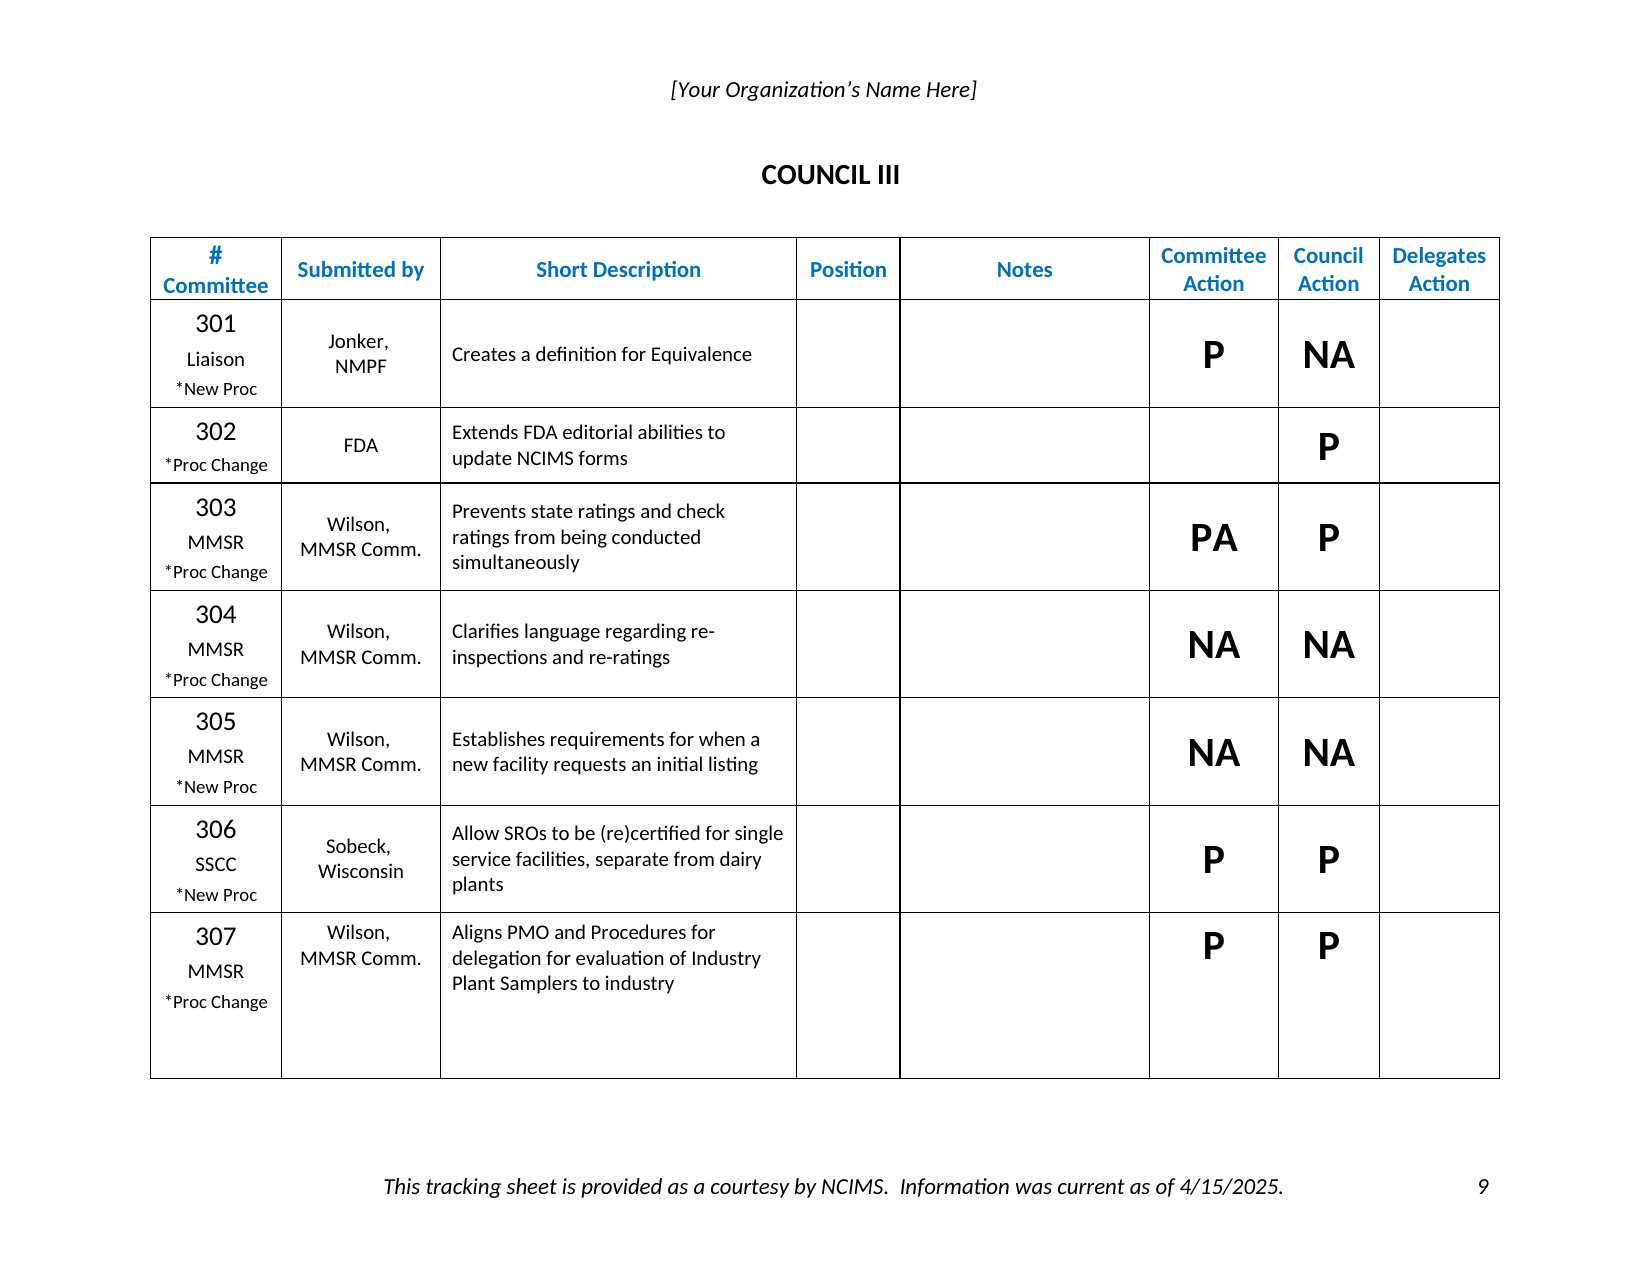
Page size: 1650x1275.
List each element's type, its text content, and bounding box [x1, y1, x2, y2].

table_cell NA [1279, 300, 1379, 407]
table_cell [901, 806, 1149, 912]
table_cell Creates a definition for Equivalence [441, 300, 796, 407]
table_cell P [1279, 484, 1379, 590]
table_header Delegates Action [1380, 238, 1499, 299]
table_cell Establishes requirements for when a new facility requests an initial listing [441, 698, 796, 804]
table_header Council Action [1279, 238, 1379, 299]
table_cell [797, 698, 899, 804]
table_cell P [1279, 408, 1379, 482]
table_cell 306 SSCC *New Proc [151, 806, 281, 912]
table_cell FDA [282, 408, 440, 482]
table_cell [797, 806, 899, 912]
table_cell Extends FDA editorial abilities to update NCIMS forms [441, 408, 796, 482]
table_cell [441, 913, 796, 1078]
table_cell NA [1279, 698, 1379, 804]
table_header Committee Action [1150, 238, 1278, 299]
table_cell Prevents state ratings and check ratings from being conducted simultaneously [441, 484, 796, 590]
table_cell P [1150, 300, 1278, 407]
table_cell [1380, 913, 1499, 1078]
table_cell [901, 408, 1149, 482]
table_cell NA [1150, 591, 1278, 697]
table_header # Committee [151, 238, 281, 299]
table_cell P [1279, 806, 1379, 912]
table_cell [901, 591, 1149, 697]
table_cell 304 MMSR *Proc Change [151, 591, 281, 697]
table_cell [797, 408, 899, 482]
table_cell 305 MMSR *New Proc [151, 698, 281, 804]
table_cell P [1279, 913, 1379, 1078]
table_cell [151, 913, 281, 1078]
table_cell Sobeck, Wisconsin [282, 806, 440, 912]
table_cell [797, 591, 899, 697]
table_header Position [797, 238, 899, 299]
text COUNCIL III [162, 156, 1500, 192]
table_cell 301 Liaison *New Proc [151, 300, 281, 407]
table_header Submitted by [282, 238, 440, 299]
table_cell Wilson, MMSR Comm. [282, 591, 440, 697]
table_cell [901, 484, 1149, 590]
table_cell Jonker, NMPF [282, 300, 440, 407]
table_header Short Description [441, 238, 796, 299]
table_cell 302 *Proc Change [151, 408, 281, 482]
table_cell [1380, 591, 1499, 697]
table_cell [797, 913, 899, 1078]
table_cell [1150, 408, 1278, 482]
table_cell [1380, 300, 1499, 407]
table_cell NA [1150, 698, 1278, 804]
table_cell PA [1150, 484, 1278, 590]
table_cell NA [1279, 591, 1379, 697]
table_cell [901, 698, 1149, 804]
table_cell [797, 300, 899, 407]
table_cell [1380, 806, 1499, 912]
table_cell [1380, 408, 1499, 482]
table_cell Allow SROs to be (re)certified for single service facilities, separate from dairy plants [441, 806, 796, 912]
table_header Notes [901, 238, 1149, 299]
table_cell P [1150, 806, 1278, 912]
table_cell Clarifies language regarding re-inspections and re-ratings [441, 591, 796, 697]
table_cell Wilson, MMSR Comm. [282, 913, 440, 1078]
table_cell [797, 484, 899, 590]
table_cell P [1150, 913, 1278, 1078]
table_cell [1380, 698, 1499, 804]
table_cell Wilson, MMSR Comm. [282, 698, 440, 804]
table_cell [901, 913, 1149, 1078]
table_cell [901, 300, 1149, 407]
table_cell 303 MMSR *Proc Change [151, 484, 281, 590]
table_cell Wilson, MMSR Comm. [282, 484, 440, 590]
table_cell [1380, 484, 1499, 590]
